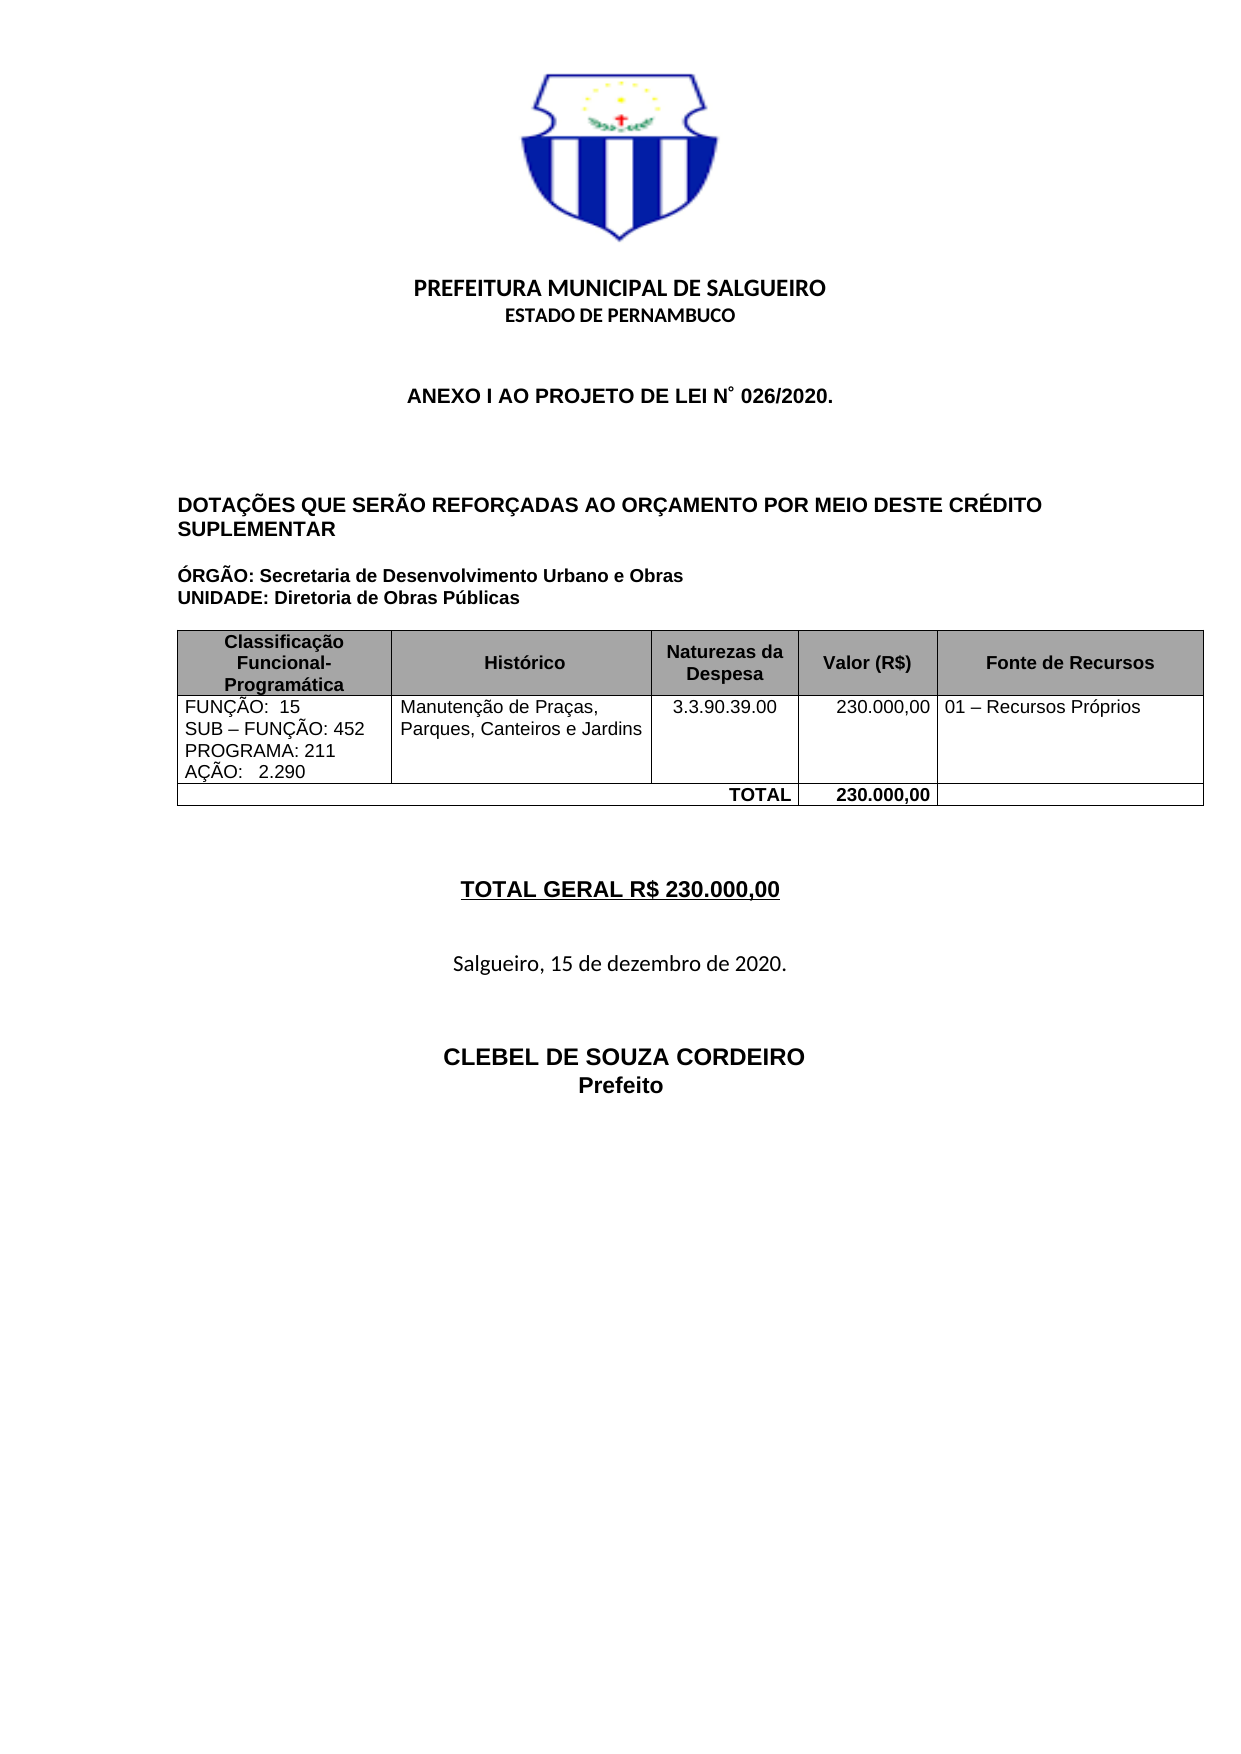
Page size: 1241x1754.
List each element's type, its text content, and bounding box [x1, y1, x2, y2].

text UNIDADE: Diretoria de Obras Públicas [177, 586, 1063, 608]
table_header Fonte de Recursos [938, 631, 1203, 695]
table_header Naturezas da Despesa [652, 631, 798, 695]
text ÓRGÃO: Secretaria de Desenvolvimento Urbano e Obras [177, 565, 1063, 586]
table_cell 230.000,00 [799, 784, 937, 805]
table_header Valor (R$) [799, 631, 937, 695]
text Salgueiro, 15 de dezembro de 2020. [177, 949, 1063, 977]
text ANEXO I AO PROJETO DE LEI N˚ 026/2020. [177, 384, 1063, 408]
text DOTAÇÕES QUE SERÃO REFORÇADAS AO ORÇAMENTO POR MEIO DESTE CRÉDITO SUPLEMENTAR [177, 493, 1063, 541]
table_header Classificação Funcional-Programática [178, 631, 391, 695]
table_cell [938, 784, 1203, 805]
text Prefeito [177, 1072, 1063, 1099]
text TOTAL GERAL R$ 230.000,00 [177, 876, 1063, 902]
table_cell FUNÇÃO: 15 SUB – FUNÇÃO: 452 PROGRAMA: 211 AÇÃO: 2.290 [178, 696, 391, 783]
picture [515, 73, 725, 244]
table_cell Manutenção de Praças, Parques, Canteiros e Jardins [392, 696, 651, 783]
table_header Histórico [392, 631, 651, 695]
table_cell 230.000,00 [799, 696, 937, 783]
table_cell TOTAL [391, 784, 798, 805]
table_cell [178, 784, 391, 805]
table_cell 01 – Recursos Próprios [938, 696, 1203, 783]
text CLEBEL DE SOUZA CORDEIRO [177, 1043, 1063, 1070]
table_cell 3.3.90.39.00 [652, 696, 798, 783]
